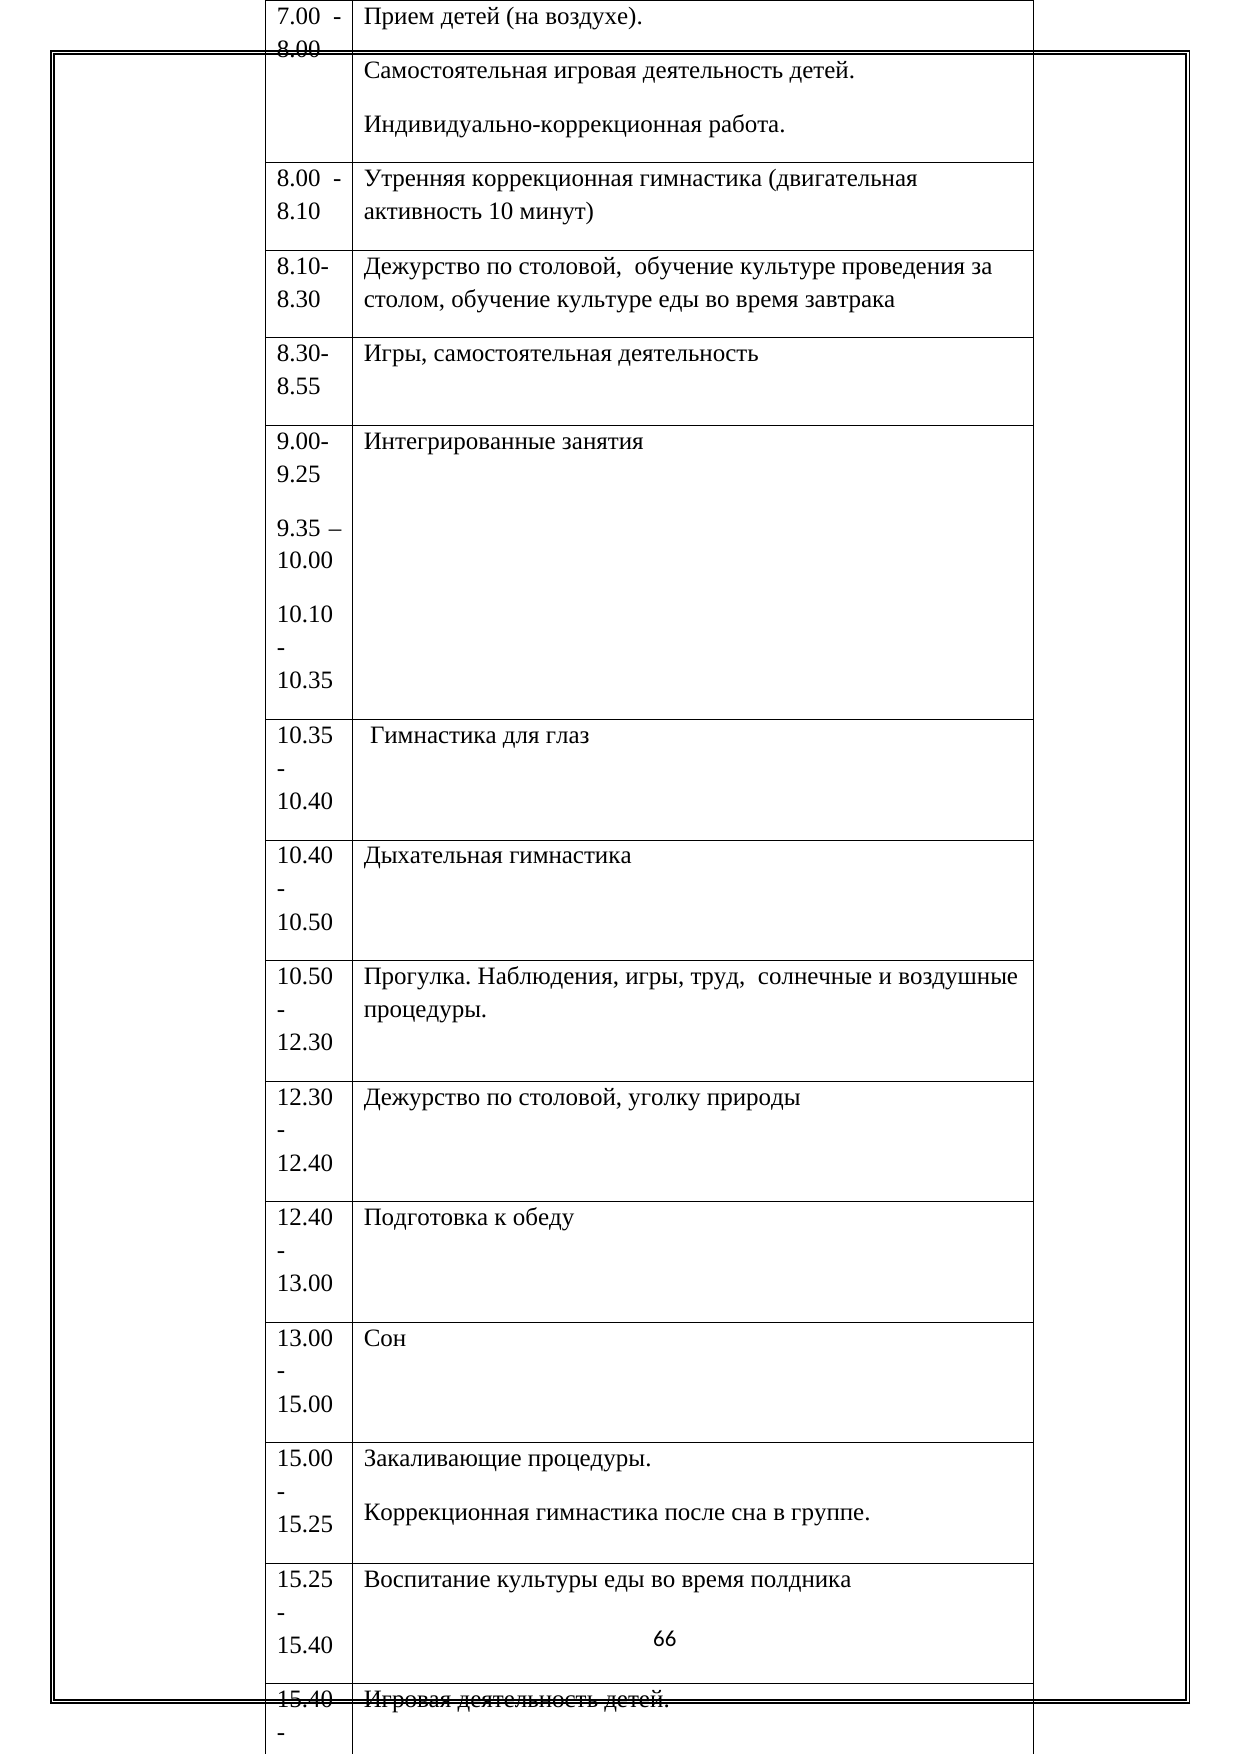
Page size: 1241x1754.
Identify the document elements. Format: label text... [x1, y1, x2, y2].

table_cell Воспитание культуры еды во время полдника [353, 1564, 1033, 1683]
table_cell Гимнастика для глаз [353, 720, 1033, 839]
table_cell 10.35- 10.40 [266, 720, 352, 839]
table_cell Игровая деятельность детей. [353, 1684, 1033, 1754]
table_cell 8.30-8.55 [266, 338, 352, 425]
table_cell Игры, самостоятельная деятельность [353, 338, 1033, 425]
table_cell 8.10- 8.30 [266, 251, 352, 337]
table_cell 15.40-16.30 [266, 1684, 352, 1754]
table_cell Подготовка к обеду [353, 1202, 1033, 1322]
table_cell 8.00 - 8.10 [266, 163, 352, 250]
table_cell Прогулка. Наблюдения, игры, труд, солнечные и воздушные процедуры. [353, 961, 1033, 1081]
table_cell Сон [353, 1323, 1033, 1442]
table_cell 15.25-15.40 [266, 1564, 352, 1683]
table_cell Интегрированные занятия [353, 426, 1033, 719]
table_cell 12.40- 13.00 [266, 1202, 352, 1322]
table_cell Дежурство по столовой, уголку природы [353, 1082, 1033, 1201]
table_cell 10.50- 12.30 [266, 961, 352, 1081]
table_cell 13.00- 15.00 [266, 1323, 352, 1442]
table_header Прием детей (на воздухе). Самостоятельная игровая деятельность детей. Индивидуально-коррекционная работа. [353, 1, 1033, 162]
table_cell Утренняя коррекционная гимнастика (двигательная активность 10 минут) [353, 163, 1033, 250]
table_cell 10.40-10.50 [266, 841, 352, 960]
table_cell 15.00- 15.25 [266, 1443, 352, 1563]
table_cell 12.30- 12.40 [266, 1082, 352, 1201]
table_header 7.00 - 8.00 [266, 1, 352, 162]
table_cell Дежурство по столовой, обучение культуре проведения за столом, обучение культуре еды во время завтрака [353, 251, 1033, 337]
table_cell Закаливающие процедуры. Коррекционная гимнастика после сна в группе. [353, 1443, 1033, 1563]
table_cell Дыхательная гимнастика [353, 841, 1033, 960]
table_cell 9.00- 9.25 9.35 – 10.00 10.10-10.35 [266, 426, 352, 719]
